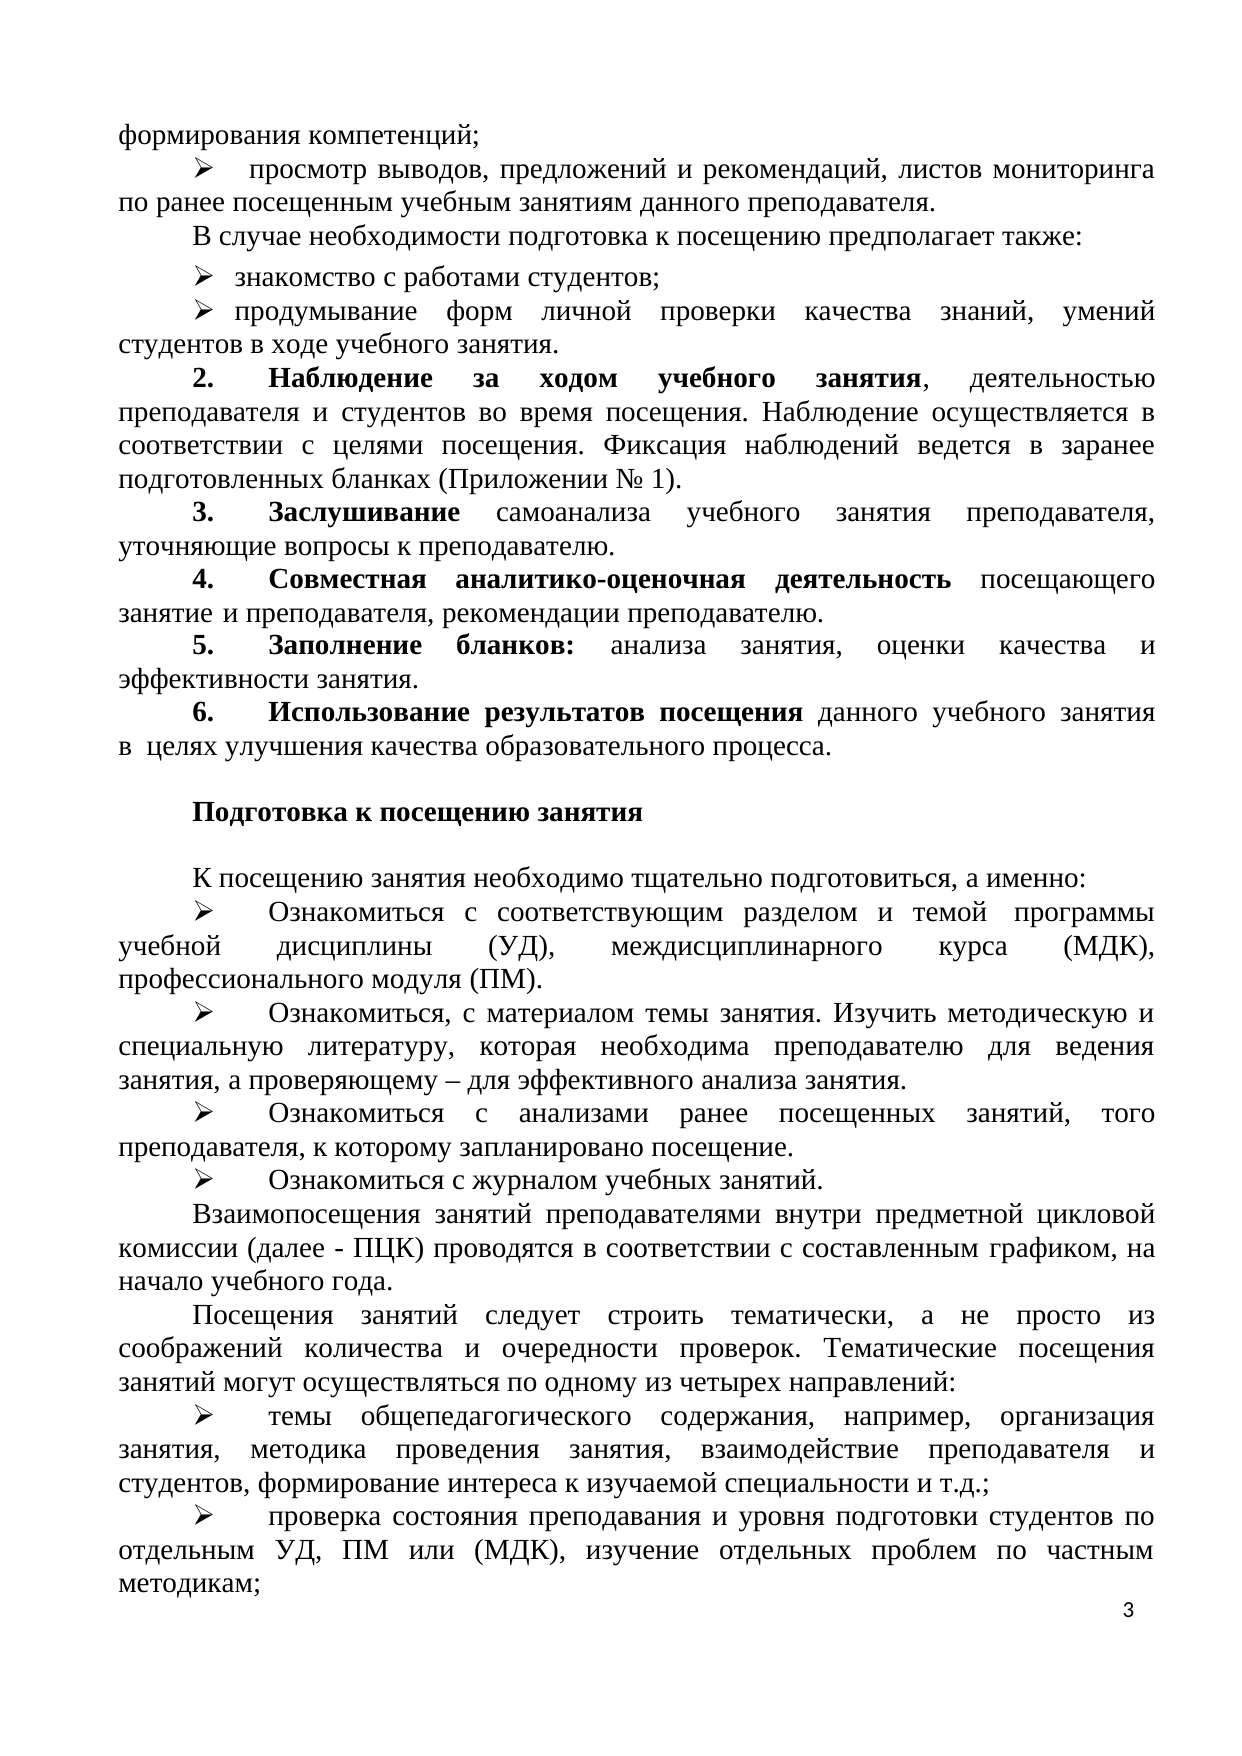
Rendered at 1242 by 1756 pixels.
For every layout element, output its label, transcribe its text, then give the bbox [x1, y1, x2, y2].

text 3 [118, 1599, 1134, 1622]
text Посещения занятий следует строить тематически, а не просто из соображений количества и очередности проверок. Тематические посещения занятий могут осуществляться по одному из четырех направлений: [118, 1297, 1155, 1398]
text Взаимопосещения занятий преподавателями внутри предметной цикловой комиссии (далее - ПЦК) проводятся в соответствии с составленным графиком, на начало учебного года. [118, 1196, 1156, 1297]
text Подготовка к посещению занятия [118, 794, 1235, 828]
list Заполнение бланков: анализа занятия, оценки качества и эффективности занятия. [118, 628, 1155, 694]
list знакомство с работами студентов; [118, 260, 1235, 293]
list Наблюдение за ходом учебного занятия, деятельностью преподавателя и студентов во время посещения. Наблюдение осуществляется в соответствии с целями посещения. Фиксация наблюдений ведется в заранее подготовленных бланках (Приложении № 1). [118, 360, 1156, 494]
list Ознакомиться с анализами ранее посещенных занятий, того преподавателя, к которому запланировано посещение. [118, 1096, 1155, 1163]
list Ознакомиться, с материалом темы занятия. Изучить методическую и специальную литературу, которая необходима преподавателю для ведения занятия, а проверяющему – для эффективного анализа занятия. [118, 995, 1155, 1095]
list Ознакомиться с соответствующим разделом и темой программы учебной дисциплины (УД), междисциплинарного курса (МДК), профессионального модуля (ПМ). [118, 894, 1155, 995]
list Ознакомиться с журналом учебных занятий. [118, 1163, 1235, 1196]
list проверка состояния преподавания и уровня подготовки студентов по отдельным УД, ПМ или (МДК), изучение отдельных проблем по частным методикам; [118, 1498, 1155, 1599]
text В случае необходимости подготовка к посещению предполагает также: [118, 218, 1235, 252]
list Совместная аналитико-оценочная деятельность посещающего занятие и преподавателя, рекомендации преподавателю. [118, 561, 1156, 628]
list темы общепедагогического содержания, например, организация занятия, методика проведения занятия, взаимодействие преподавателя и студентов, формирование интереса к изучаемой специальности и т.д.; [118, 1398, 1155, 1498]
list продумывание форм личной проверки качества знаний, умений студентов в ходе учебного занятия. [118, 293, 1155, 360]
text формирования компетенций; [118, 117, 1235, 151]
list Использование результатов посещения данного учебного занятия в целях улучшения качества образовательного процесса. [118, 694, 1155, 761]
text К посещению занятия необходимо тщательно подготовиться, а именно: [118, 861, 1235, 894]
list просмотр выводов, предложений и рекомендаций, листов мониторинга по ранее посещенным учебным занятиям данного преподавателя. [118, 151, 1155, 218]
list Заслушивание самоанализа учебного занятия преподавателя, уточняющие вопросы к преподавателю. [118, 494, 1155, 561]
